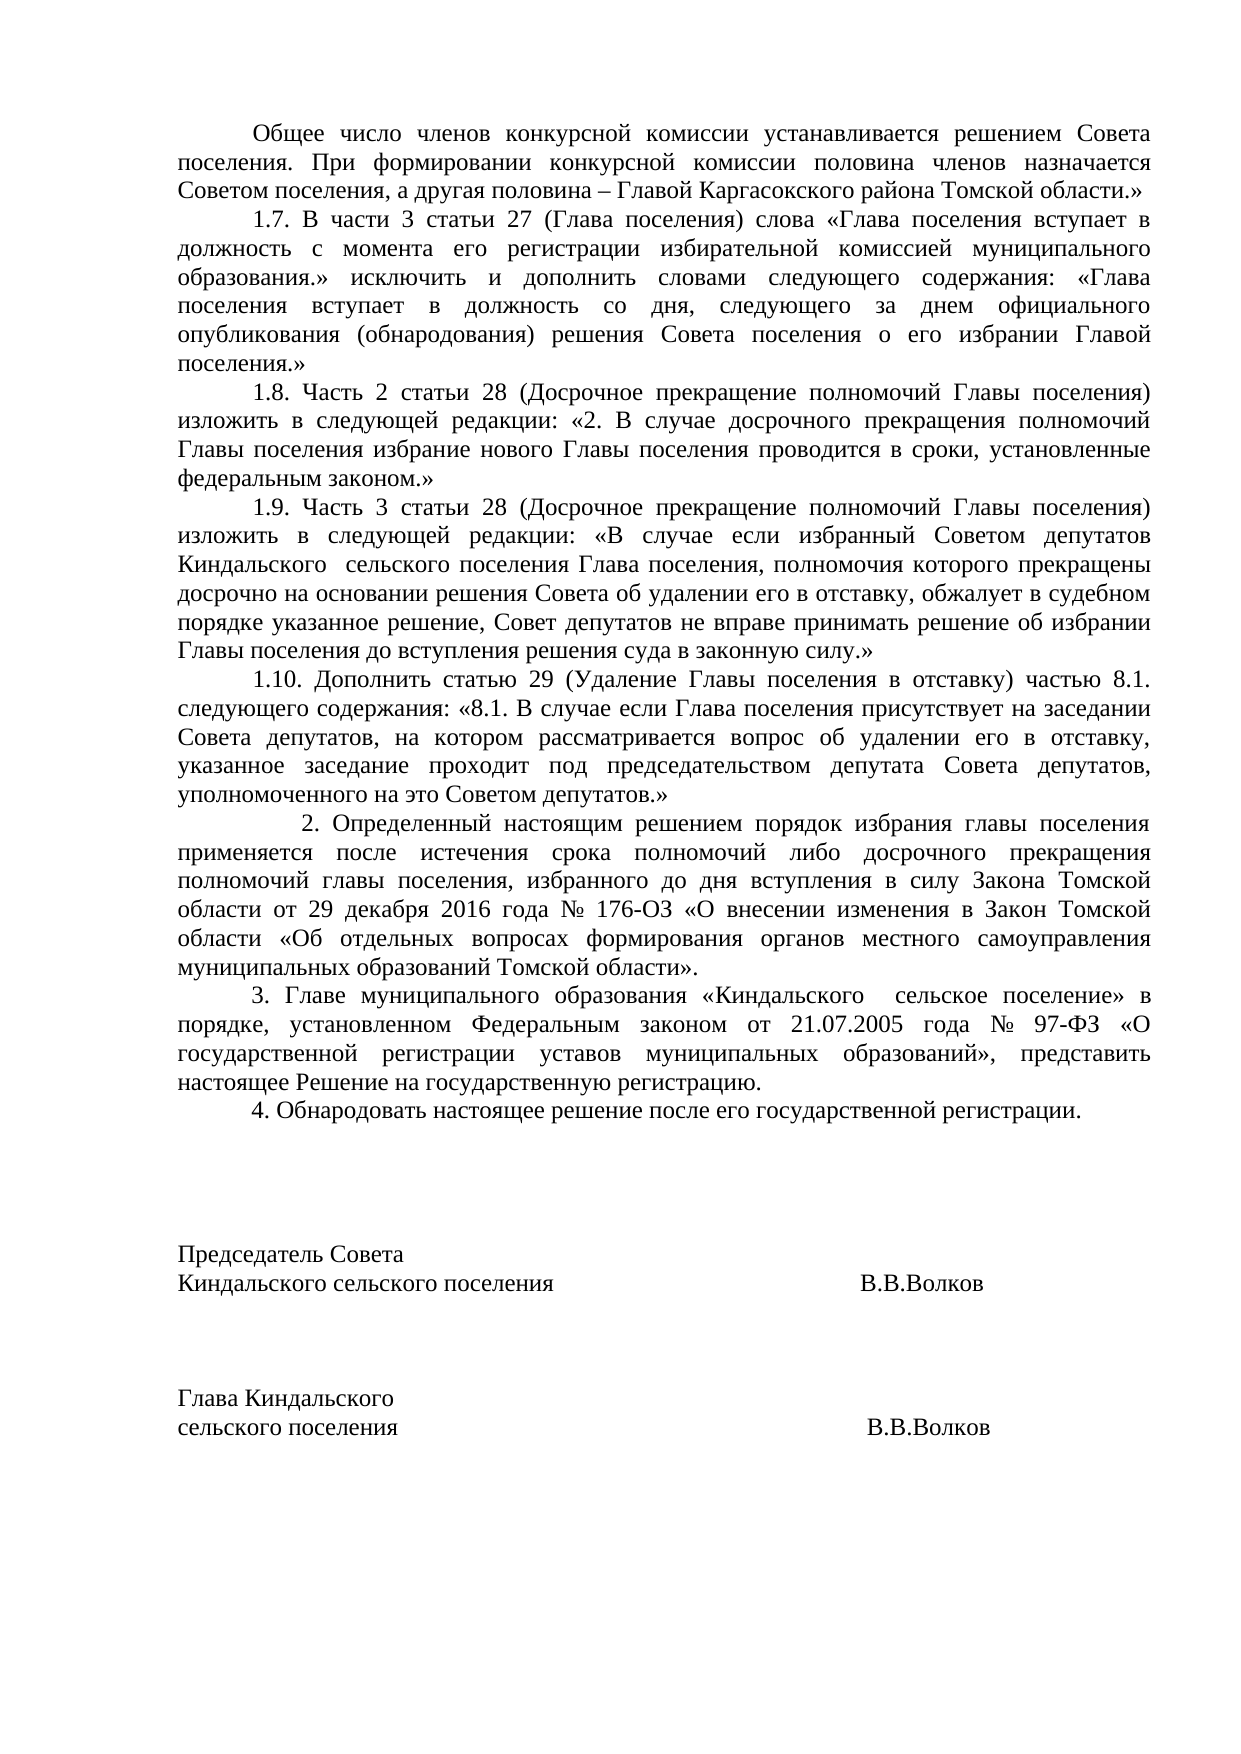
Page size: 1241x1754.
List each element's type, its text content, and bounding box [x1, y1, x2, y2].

text 1.9. Часть 3 статьи 28 (Досрочное прекращение полномочий Главы поселения) изложить в следующей редакции: «В случае если избранный Советом депутатов Киндальского сельского поселения Глава поселения, полномочия которого прекращены досрочно на основании решения Совета об удалении его в отставку, обжалует в судебном порядке указанное решение, Совет депутатов не вправе принимать решение об избрании Главы поселения до вступления решения суда в законную силу.» [177, 492, 1152, 664]
text 4. Обнародовать настоящее решение после его государственной регистрации. [177, 1096, 1152, 1124]
text Общее число членов конкурсной комиссии устанавливается решением Совета поселения. При формировании конкурсной комиссии половина членов назначается Советом поселения, а другая половина – Главой Каргасокского района Томской области.» [177, 118, 1152, 204]
text сельского поселения В.В.Волков [177, 1412, 1152, 1441]
text 1.8. Часть 2 статьи 28 (Досрочное прекращение полномочий Главы поселения) изложить в следующей редакции: «2. В случае досрочного прекращения полномочий Главы поселения избрание нового Главы поселения проводится в сроки, установленные федеральным законом.» [177, 377, 1152, 492]
text 1.7. В части 3 статьи 27 (Глава поселения) слова «Глава поселения вступает в должность с момента его регистрации избирательной комиссией муниципального образования.» исключить и дополнить словами следующего содержания: «Глава поселения вступает в должность со дня, следующего за днем официального опубликования (обнародования) решения Совета поселения о его избрании Главой поселения.» [177, 204, 1152, 377]
text Глава Киндальского [177, 1383, 1152, 1412]
text Киндальского сельского поселения В.В.Волков [177, 1268, 1152, 1297]
text 2. Определенный настоящим решением порядок избрания главы поселения применяется после истечения срока полномочий либо досрочного прекращения полномочий главы поселения, избранного до дня вступления в силу Закона Томской области от 29 декабря 2016 года № 176-ОЗ «О внесении изменения в Закон Томской области «Об отдельных вопросах формирования органов местного самоуправления муниципальных образований Томской области». [177, 808, 1152, 981]
text 3. Главе муниципального образования «Киндальского сельское поселение» в порядке, установленном Федеральным законом от 21.07.2005 года № 97-ФЗ «О государственной регистрации уставов муниципальных образований», представить настоящее Решение на государственную регистрацию. [177, 981, 1152, 1096]
text 1.10. Дополнить статью 29 (Удаление Главы поселения в отставку) частью 8.1. следующего содержания: «8.1. В случае если Глава поселения присутствует на заседании Совета депутатов, на котором рассматривается вопрос об удалении его в отставку, указанное заседание проходит под председательством депутата Совета депутатов, уполномоченного на это Советом депутатов.» [177, 664, 1152, 808]
text Председатель Совета [177, 1239, 1152, 1268]
